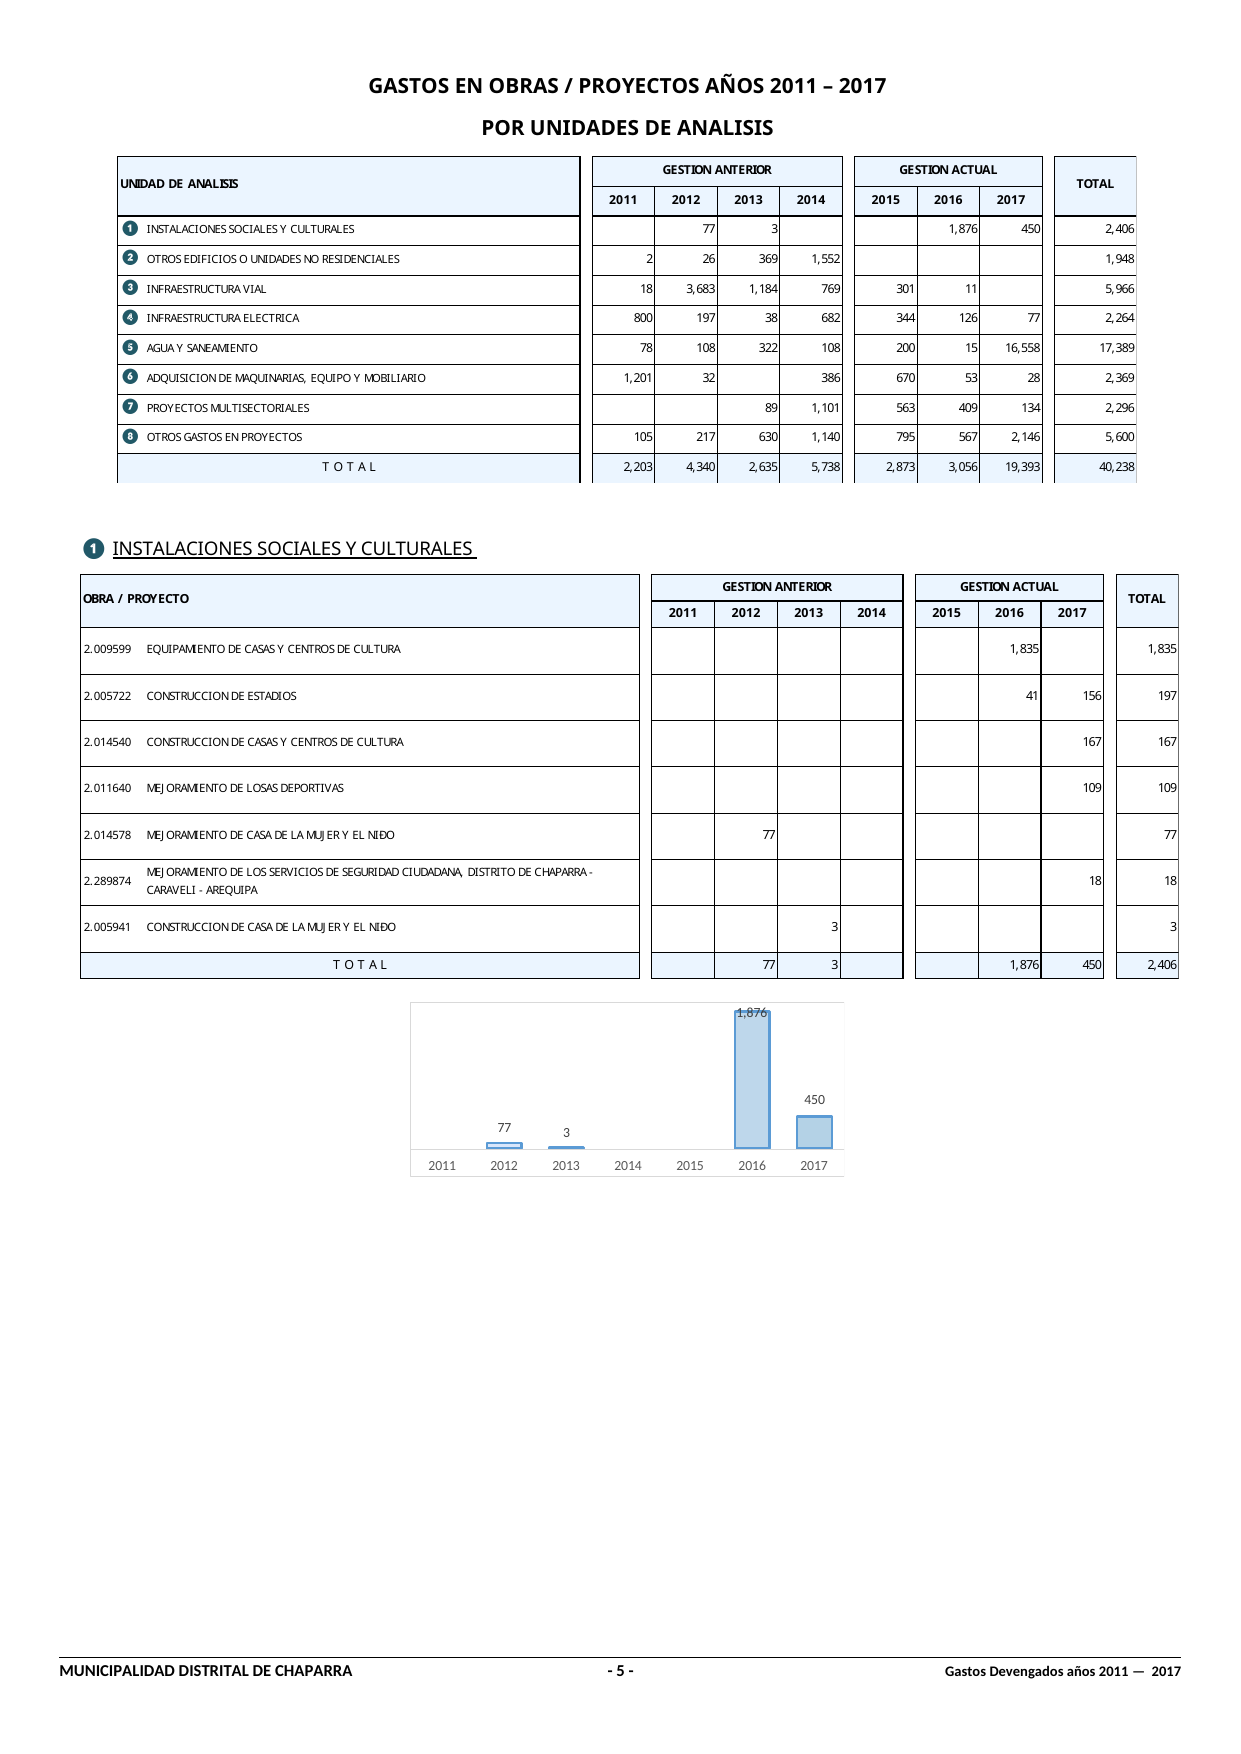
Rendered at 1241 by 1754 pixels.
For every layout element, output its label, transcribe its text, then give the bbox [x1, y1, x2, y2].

table_header ❶ INSTALACIONES SOCIALES Y CULTURALES [59, 529, 1195, 1182]
table_header GASTOS EN OBRAS / PROYECTOS AÑOS 2011 – 2017 POR UNIDADES DE ANALISIS [59, 71, 1195, 484]
